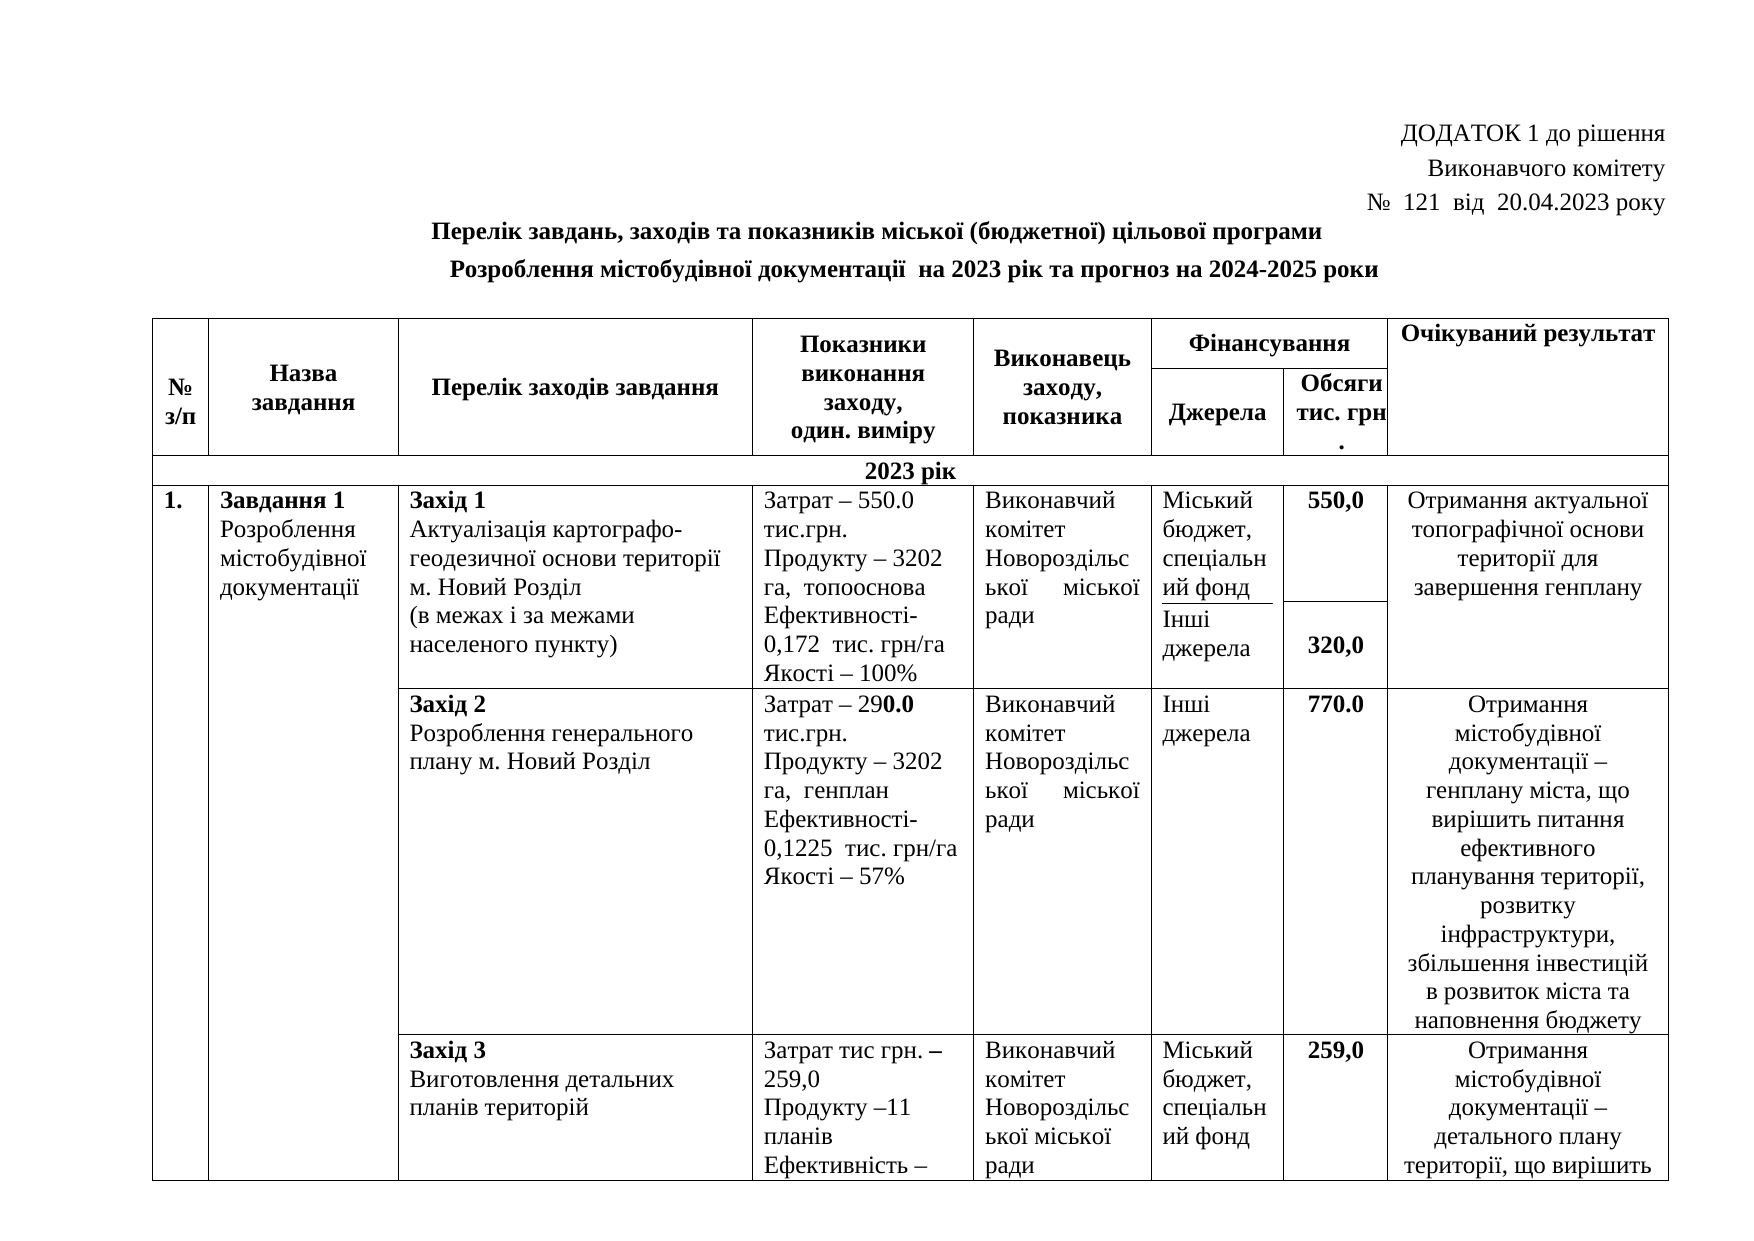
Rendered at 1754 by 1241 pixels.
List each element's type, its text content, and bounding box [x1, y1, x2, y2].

table_cell 259,0 [1284, 1035, 1387, 1180]
table_header Показники виконання заходу, один. виміру [753, 319, 973, 455]
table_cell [753, 1035, 973, 1180]
table_cell Міський бюджет, спеціальний фонд Інші джерела [1152, 486, 1283, 688]
text Виконавчого комітету [164, 153, 1665, 181]
table_cell Виконавчий комітет Новороздільської міської ради [974, 486, 1151, 688]
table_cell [1388, 1035, 1668, 1180]
table_cell Затрат – 290.0 тис.грн. Продукту – 3202 га, генплан Ефективності- 0,1225 тис. грн/га Якості – 57% [753, 689, 973, 1034]
table_cell Отримання містобудівної документації – генплану міста, що вирішить питання ефективного планування території, розвитку інфраструктури, збільшення інвестицій в розвиток міста та наповнення бюджету [1388, 689, 1668, 1034]
table_cell 770.0 [1284, 689, 1387, 1034]
table_cell Захід 1 Актуалізація картографо-геодезичної основи території м. Новий Розділ (в межах і за межами населеного пункту) [399, 486, 752, 688]
text Перелік завдань, заходів та показників міської (бюджетної) цільової програми [89, 216, 1665, 244]
table_header № з/п [153, 319, 208, 455]
text № 121 від 20.04.2023 року [89, 187, 1665, 216]
table_cell Захід 2 Розроблення генерального плану м. Новий Розділ [399, 689, 752, 1034]
table_cell Отримання актуальної топографічної основи території для завершення генплану [1388, 486, 1668, 688]
text Розроблення містобудівної документації на 2023 рік та прогноз на 2024-2025 роки [162, 250, 1665, 284]
table_cell Завдання 1 Розроблення містобудівної документації [209, 486, 398, 1180]
table_cell Обсяги тис. грн. [1284, 369, 1387, 455]
table_cell Затрат – 550.0 тис.грн. Продукту – 3202 га, топооснова Ефективності- 0,172 тис. грн/га Якості – 100% [753, 486, 973, 688]
table_cell 550,0 [1284, 486, 1387, 601]
table_header Перелік заходів завдання [399, 319, 752, 455]
table_cell 2023 рік [153, 456, 1668, 484]
table_cell Інші джерела [1152, 689, 1283, 1034]
table_cell 1. [153, 486, 208, 1180]
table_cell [974, 1035, 1151, 1180]
table_cell Джерела [1152, 369, 1283, 455]
table_header Виконавець заходу, показника [974, 319, 1151, 455]
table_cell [399, 1035, 752, 1180]
table_header Очікуваний результат [1388, 319, 1668, 455]
text ДОДАТОК 1 до рішення [164, 118, 1665, 147]
table_cell Виконавчий комітет Новороздільської міської ради [974, 689, 1151, 1034]
table_cell 320,0 [1284, 602, 1387, 688]
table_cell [1152, 1035, 1283, 1180]
table_header Фінансування [1152, 319, 1387, 367]
table_header Назва завдання [209, 319, 398, 455]
